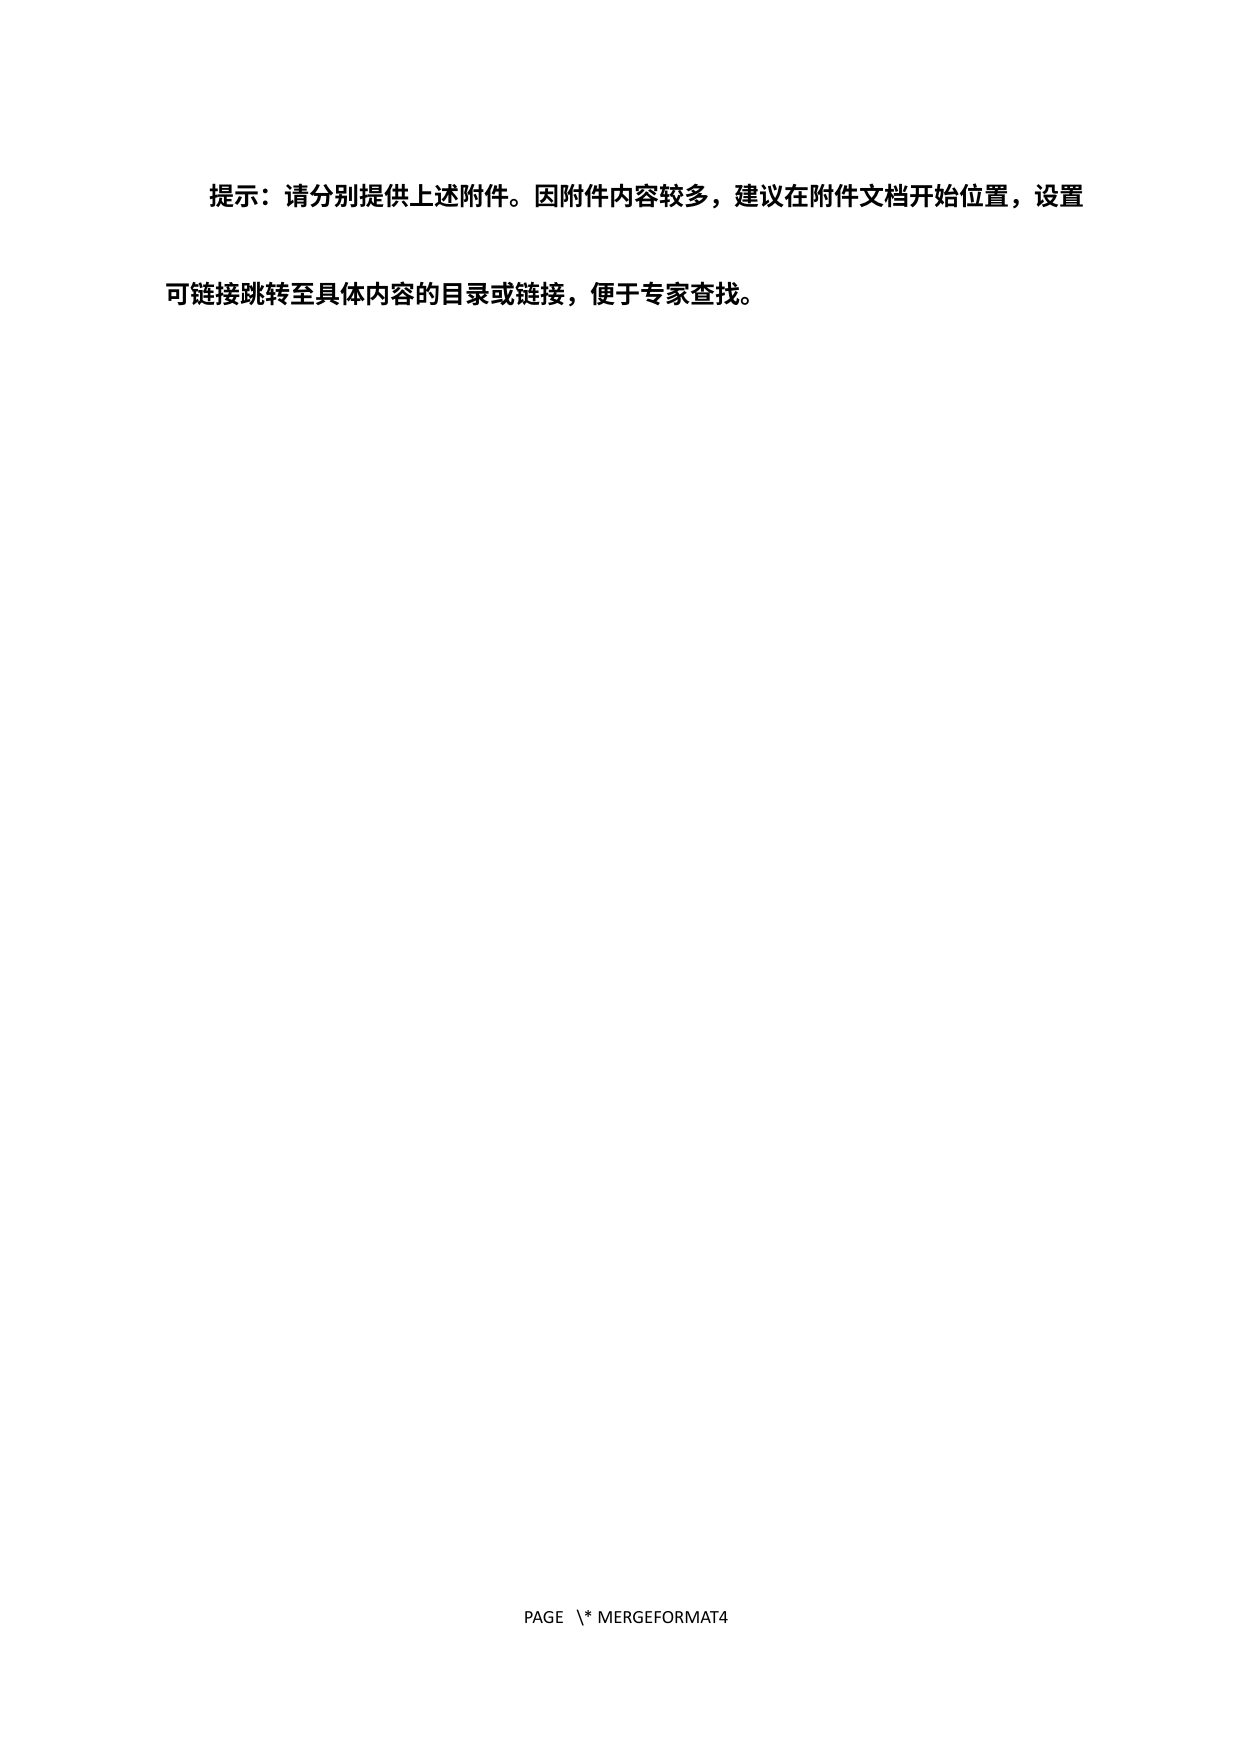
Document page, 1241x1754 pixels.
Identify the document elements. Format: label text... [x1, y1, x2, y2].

text 提示：请分别提供上述附件。因附件内容较多，建议在附件文档开始位置，设置可链接跳转至具体内容的目录或链接，便于专家查找。 [165, 162, 1087, 325]
